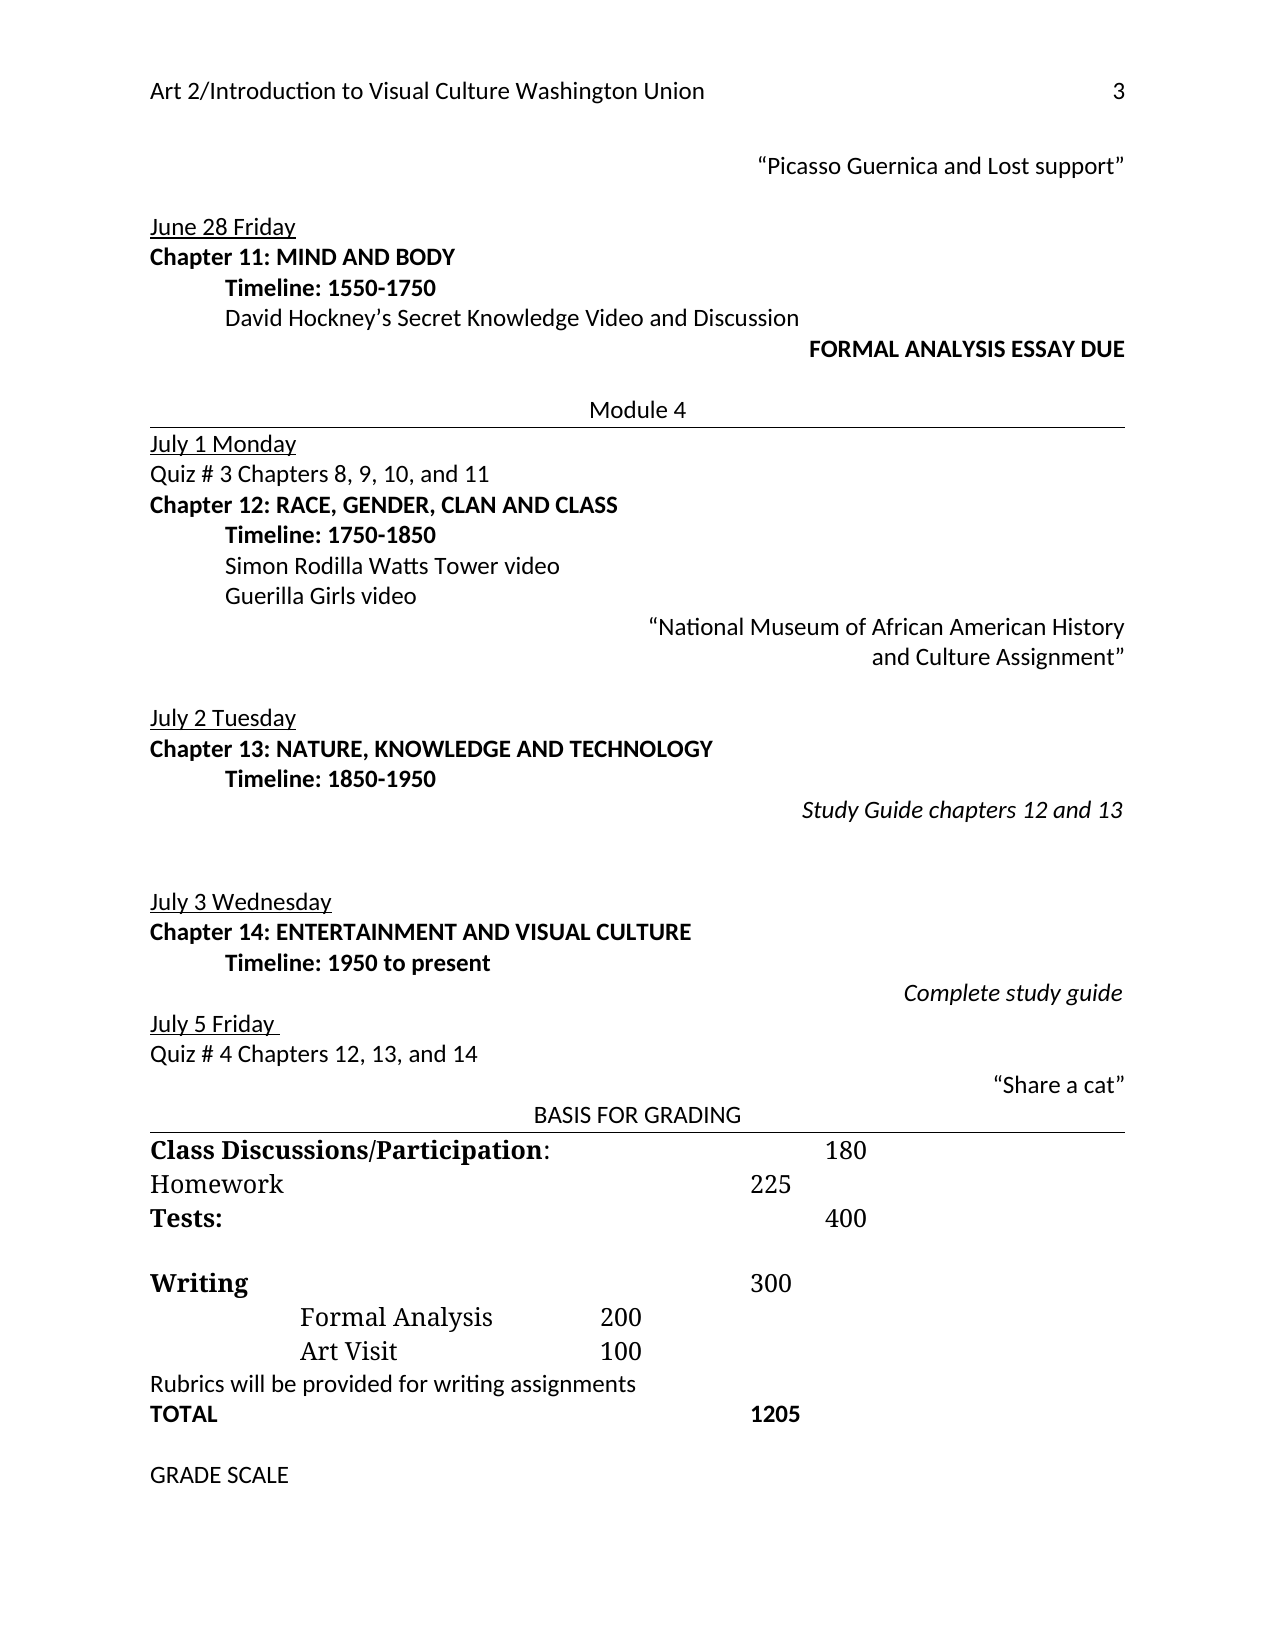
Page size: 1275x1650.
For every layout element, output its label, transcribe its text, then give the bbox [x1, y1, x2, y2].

text FORMAL ANALYSIS ESSAY DUE [150, 333, 1125, 364]
text Chapter 11: MIND AND BODY [150, 242, 1125, 272]
text TOTAL 1205 [150, 1398, 1125, 1429]
text Tests: 400 [150, 1201, 1125, 1235]
text Timeline: 1850-1950 [150, 763, 1125, 794]
text Guerilla Girls video [150, 580, 1125, 611]
text Timeline: 1750-1850 [150, 519, 1125, 550]
text Chapter 12: RACE, GENDER, CLAN AND CLASS [150, 489, 1125, 519]
text “National Museum of African American History [150, 611, 1125, 641]
text Quiz # 4 Chapters 12, 13, and 14 [150, 1038, 1125, 1069]
text Writing 300 [150, 1266, 1125, 1300]
text July 2 Tuesday [150, 702, 1125, 733]
text July 3 Wednesday [150, 886, 1125, 916]
text “Share a cat” [150, 1069, 1125, 1099]
text Study Guide chapters 12 and 13 [150, 794, 1125, 824]
text Quiz # 3 Chapters 8, 9, 10, and 11 [150, 458, 1125, 489]
text Chapter 14: ENTERTAINMENT AND VISUAL CULTURE [150, 916, 1125, 947]
text Chapter 13: NATURE, KNOWLEDGE AND TECHNOLOGY [150, 733, 1125, 763]
text Rubrics will be provided for writing assignments [150, 1368, 1125, 1398]
text July 5 Friday [150, 1008, 1125, 1038]
text BASIS FOR GRADING [150, 1099, 1125, 1132]
text Homework 225 [150, 1167, 1125, 1201]
text Timeline: 1550-1750 [150, 272, 1125, 303]
text Formal Analysis 200 [150, 1300, 1125, 1334]
text and Culture Assignment” [150, 641, 1125, 672]
text GRADE SCALE [150, 1459, 1125, 1490]
text Module 4 [150, 394, 1125, 427]
text “Picasso Guernica and Lost support” [150, 150, 1125, 181]
text Complete study guide [150, 977, 1125, 1008]
text July 1 Monday [150, 428, 1125, 458]
text Art Visit 100 [150, 1334, 1125, 1368]
text David Hockney’s Secret Knowledge Video and Discussion [150, 303, 1125, 333]
text Simon Rodilla Watts Tower video [150, 550, 1125, 580]
text Timeline: 1950 to present [150, 947, 1125, 977]
text June 28 Friday [150, 211, 1125, 242]
text Class Discussions/Participation: 180 [150, 1133, 1125, 1167]
